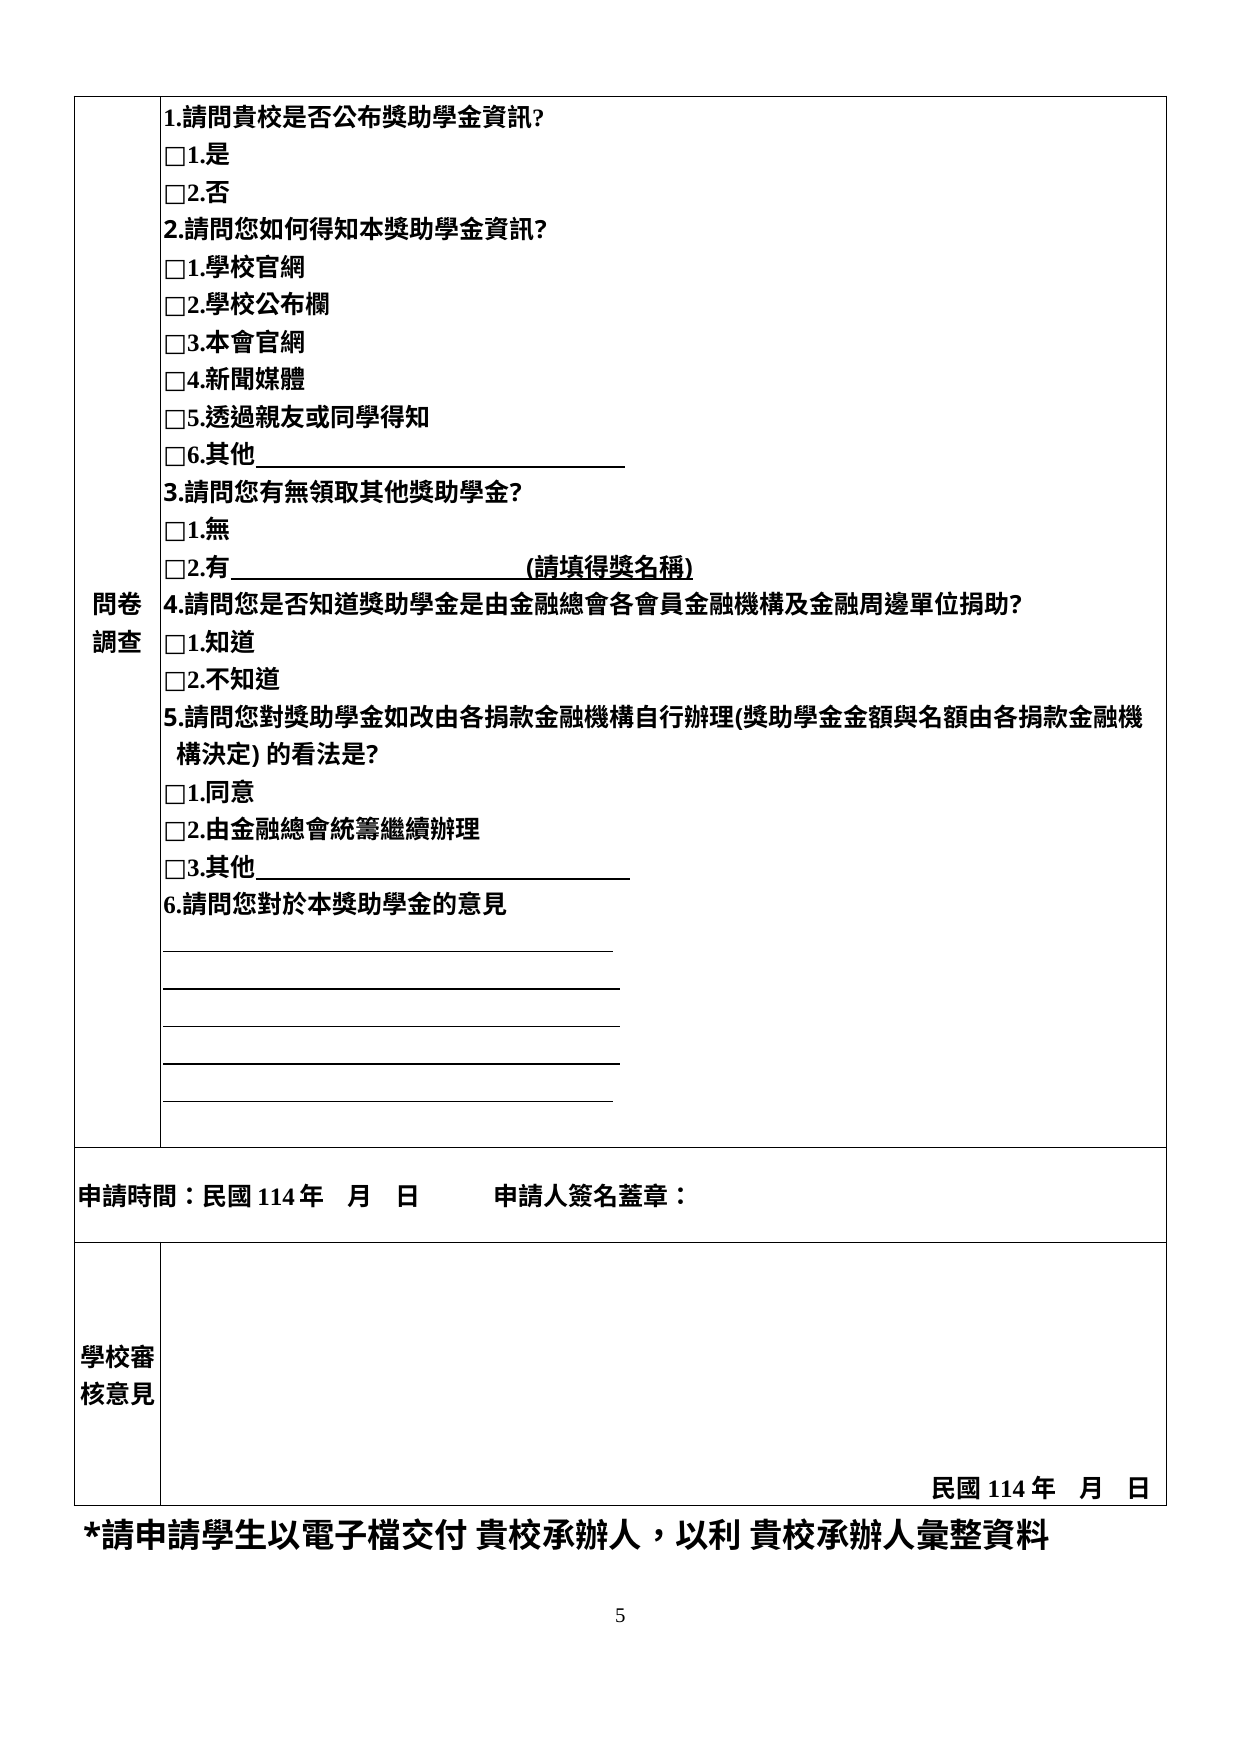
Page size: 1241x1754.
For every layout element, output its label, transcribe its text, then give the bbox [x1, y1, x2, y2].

table_cell 1.請問貴校是否公布獎助學金資訊? □1.是 □2.否 2.請問您如何得知本獎助學金資訊? □1.學校官網 □2.學校公布欄 □3.本會官網 □4.新聞媒體 □5.透過親友或同學得知 □6.其他 3.請問您有無領取其他獎助學金? □1.無 □2.有 (請填得獎名稱) 4.請問您是否知道獎助學金是由金融總會各會員金融機構及金融周邊單位捐助? □1.知道 □2.不知道 5.請問您對獎助學金如改由各捐款金融機構自行辦理(獎助學金金額與名額由各捐款金融機 構決定) 的看法是? □1.同意 □2.由金融總會統籌繼續辦理 □3.其他 6.請問您對於本獎助學金的意見 [161, 97, 1166, 1147]
table_cell 學校審核意見 [75, 1243, 160, 1505]
table_cell 問卷 調查 [75, 97, 160, 1147]
table_cell 申請時間：民國114年 月 日 申請人簽名蓋章： [75, 1148, 1166, 1242]
table_cell 民國 114 年 月 日 [161, 1243, 1166, 1505]
text *請申請學生以電子檔交付 貴校承辦人，以利 貴校承辦人彙整資料 [83, 1506, 1096, 1558]
